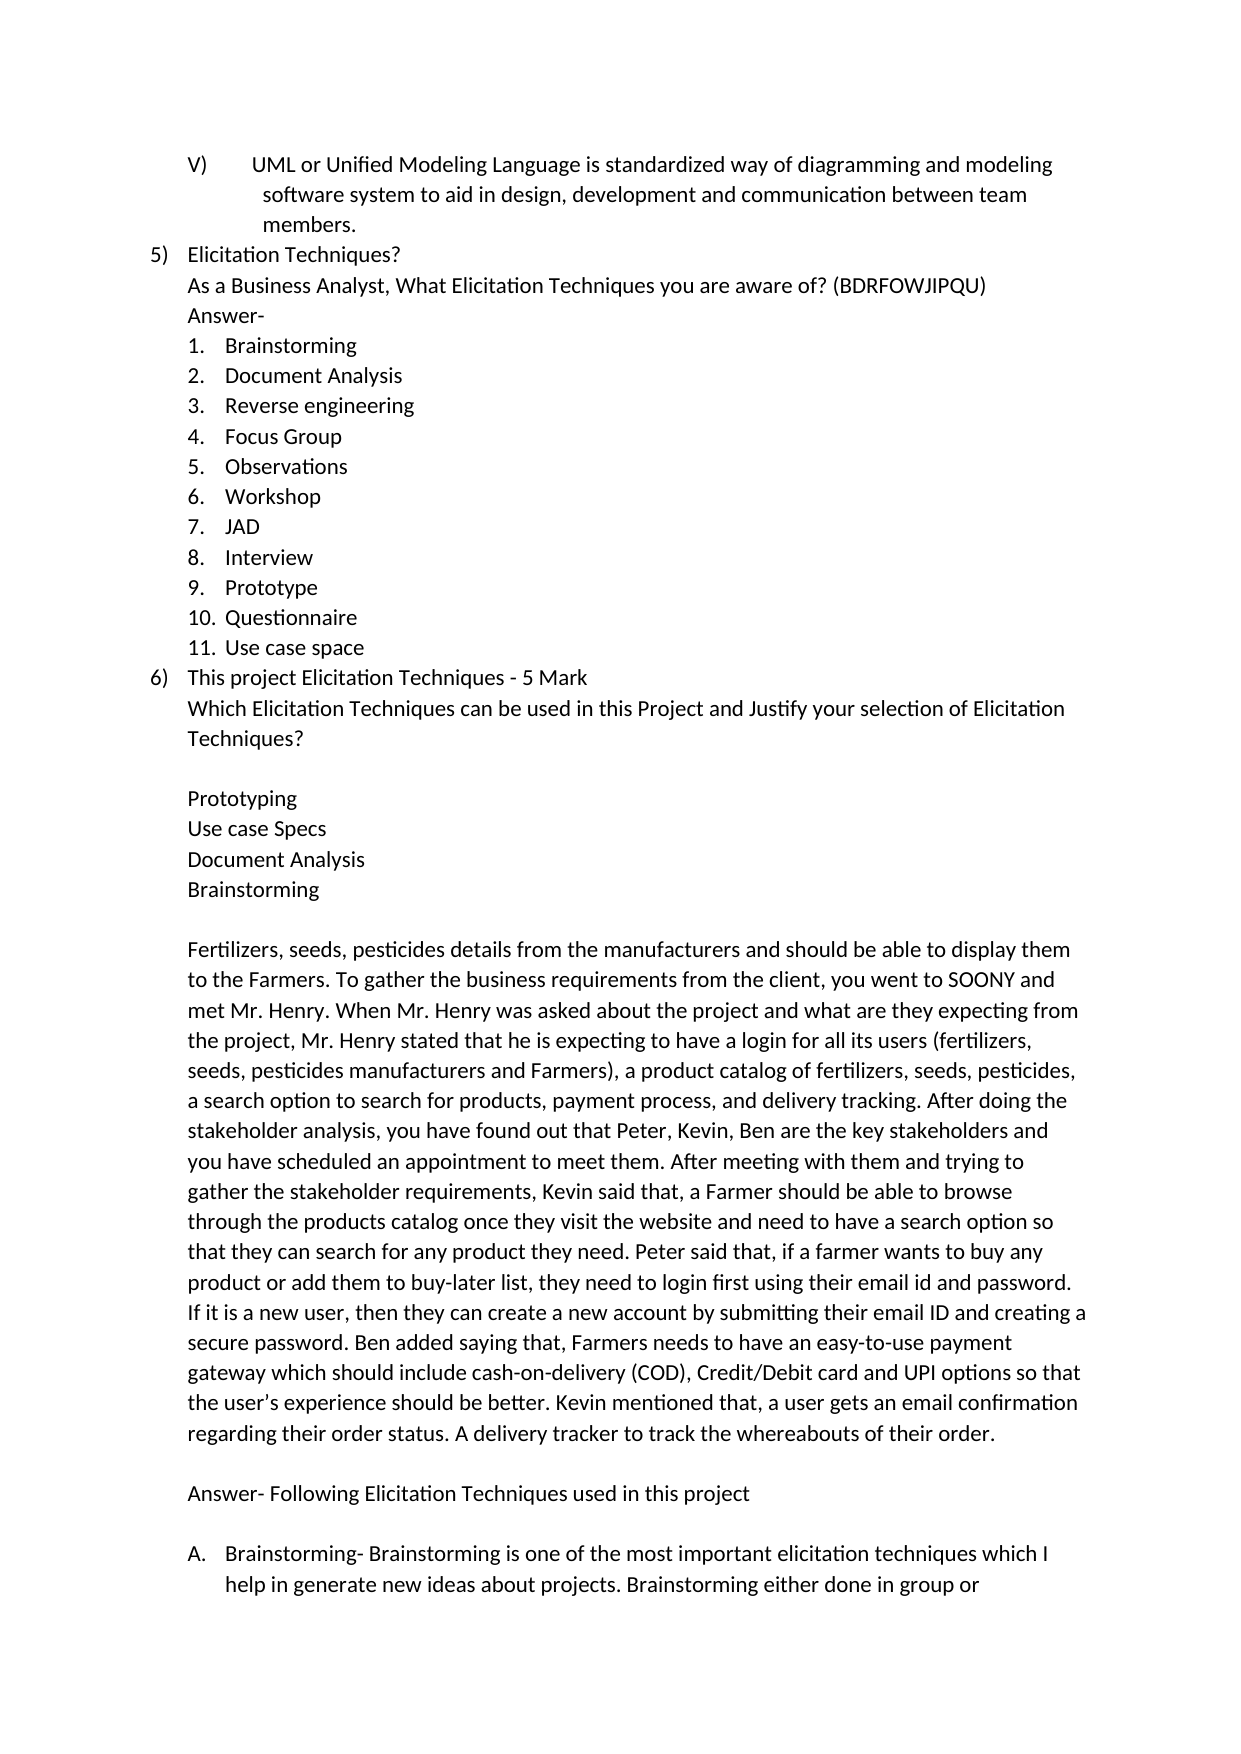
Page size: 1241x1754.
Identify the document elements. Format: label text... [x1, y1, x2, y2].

list Reverse engineering [187, 392, 1090, 420]
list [187, 1539, 1090, 1598]
list the user’s experience should be better. Kevin mentioned that, a user gets an email confirmation regarding their order status. A delivery tracker to track the whereabouts of their order. [187, 1388, 1090, 1447]
list JAD [187, 512, 1090, 541]
list Focus Group [187, 422, 1090, 450]
list Brainstorming [187, 875, 1090, 903]
list Prototype [187, 573, 1090, 601]
list Fertilizers, seeds, pesticides details from the manufacturers and should be able to display them to the Farmers. To gather the business requirements from the client, you went to SOONY and met Mr. Henry. When Mr. Henry was asked about the project and what are they expecting from the project, Mr. Henry stated that he is expecting to have a login for all its users (fertilizers, seeds, pesticides manufacturers and Farmers), a product catalog of fertilizers, seeds, pesticides, a search option to search for products, payment process, and delivery tracking. After doing the stakeholder analysis, you have found out that Peter, Kevin, Ben are the key stakeholders and [187, 935, 1090, 1145]
list Use case Specs [187, 814, 1090, 843]
list Document Analysis [187, 361, 1090, 389]
list Answer- [187, 301, 1090, 329]
list Questionnaire [187, 603, 1090, 631]
list Observations [187, 452, 1090, 480]
list As a Business Analyst, What Elicitation Techniques you are aware of? (BDRFOWJIPQU) [187, 271, 1090, 299]
list Use case space [187, 633, 1090, 661]
list you have scheduled an appointment to meet them. After meeting with them and trying to gather the stakeholder requirements, Kevin said that, a Farmer should be able to browse through the products catalog once they visit the website and need to have a search option so that they can search for any product they need. Peter said that, if a farmer wants to buy any product or add them to buy-later list, they need to login first using their email id and password. If it is a new user, then they can create a new account by submitting their email ID and creating a secure password. Ben added saying that, Farmers needs to have an easy-to-use payment gateway which should include cash-on-delivery (COD), Credit/Debit card and UPI options so that [187, 1147, 1090, 1386]
list Workshop [187, 482, 1090, 510]
list Brainstorming [187, 331, 1090, 359]
list Interview [187, 543, 1090, 571]
list Elicitation Techniques? [150, 241, 1090, 269]
list Which Elicitation Techniques can be used in this Project and Justify your selection of Elicitation Techniques? [187, 694, 1090, 752]
list This project Elicitation Techniques - 5 Mark [150, 663, 1090, 692]
list UML or Unified Modeling Language is standardized way of diagramming and modeling software system to aid in design, development and communication between team members. [187, 150, 1090, 238]
list Answer- Following Elicitation Techniques used in this project [187, 1479, 1090, 1507]
list Document Analysis [187, 845, 1090, 873]
list Prototyping [187, 784, 1090, 812]
